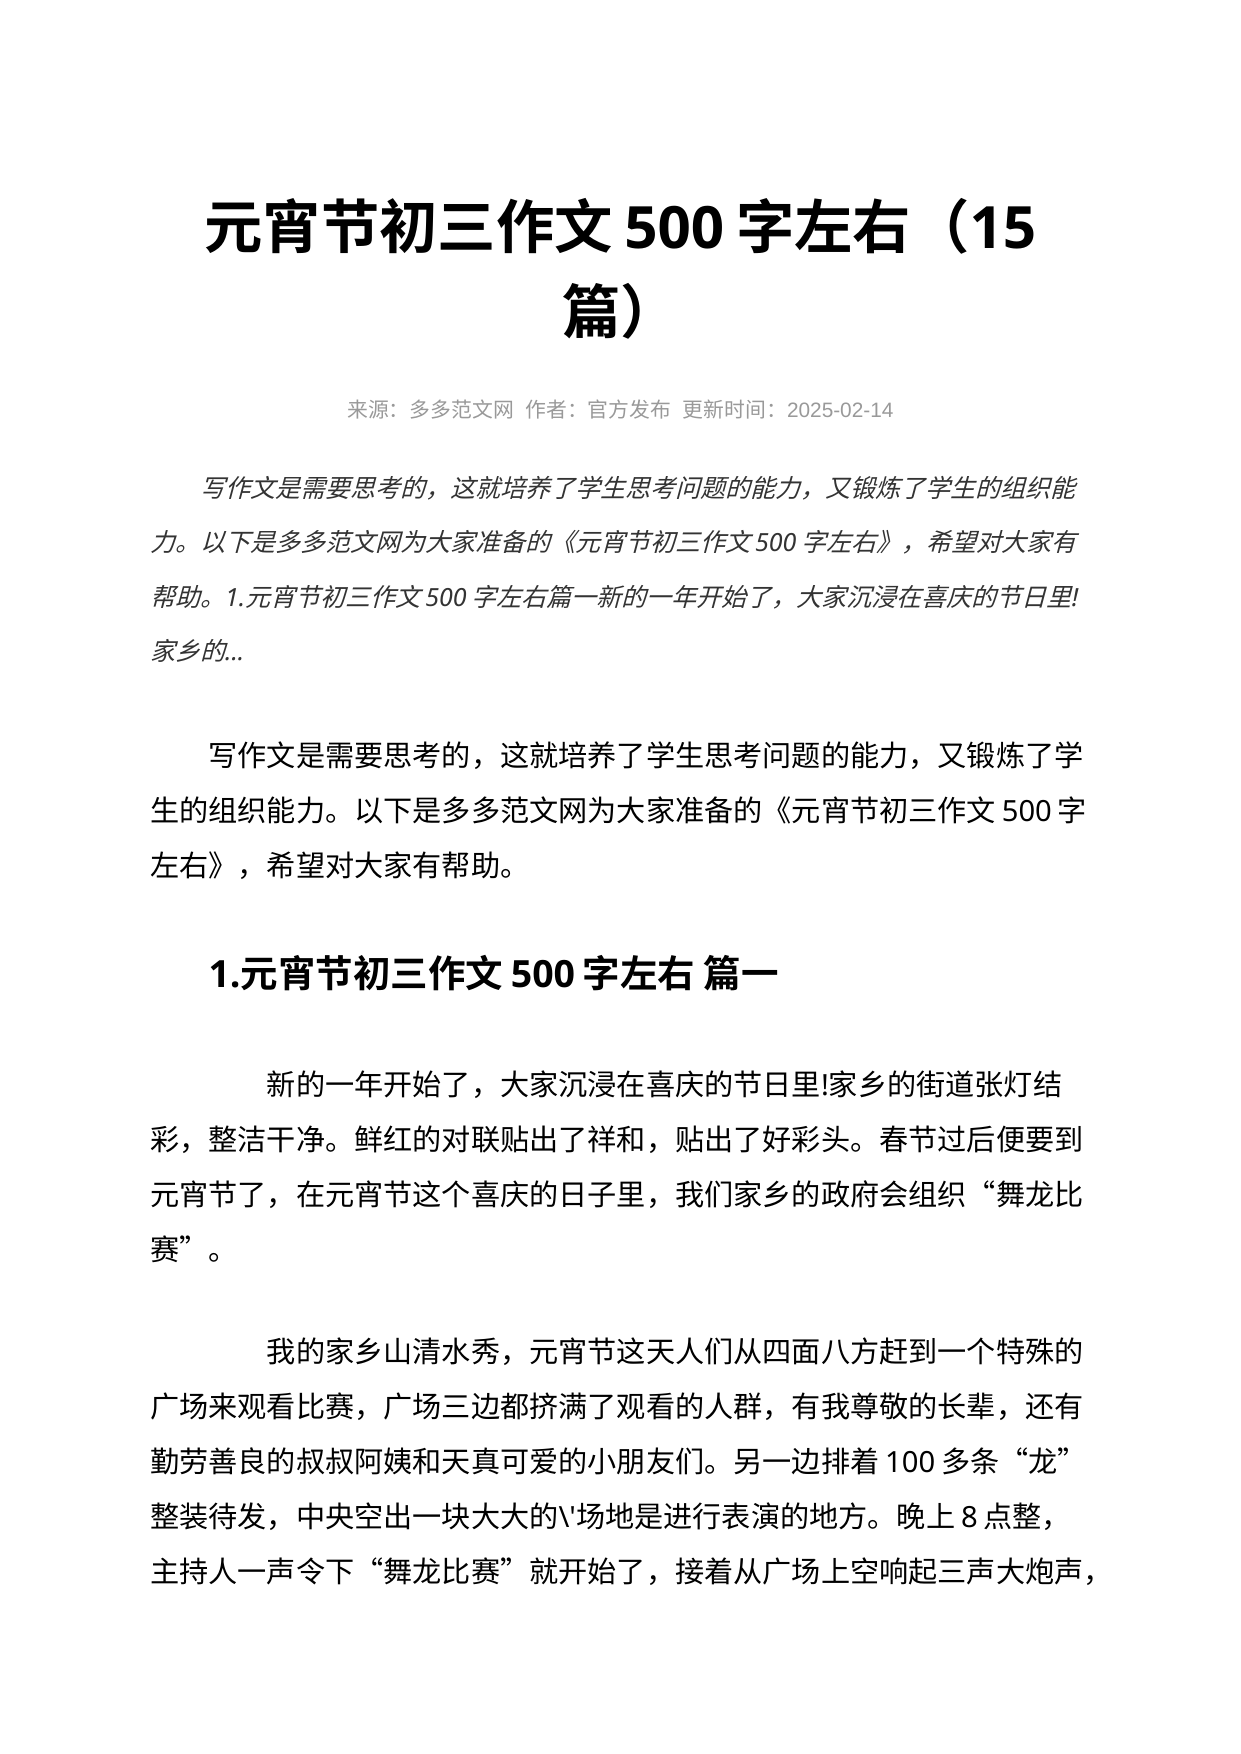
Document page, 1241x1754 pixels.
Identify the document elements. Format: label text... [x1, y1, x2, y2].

subtitle 元宵节初三作文500字左右（15篇） [150, 181, 1090, 351]
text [150, 1328, 1090, 1591]
text 写作文是需要思考的，这就培养了学生思考问题的能力，又锻炼了学生的组织能力。以下是多多范文网为大家准备的《元宵节初三作文500字左右》，希望对大家有帮助。 [150, 733, 1090, 885]
text 1.元宵节初三作文500字左右 篇一 [150, 944, 1090, 999]
text 来源：多多范文网 作者：官方发布 更新时间：2025-02-14 [150, 397, 1090, 421]
text 新的一年开始了，大家沉浸在喜庆的节日里!家乡的街道张灯结彩，整洁干净。鲜红的对联贴出了祥和，贴出了好彩头。春节过后便要到元宵节了，在元宵节这个喜庆的日子里，我们家乡的政府会组织“舞龙比赛”。 [150, 1062, 1090, 1269]
text 写作文是需要思考的，这就培养了学生思考问题的能力，又锻炼了学生的组织能力。以下是多多范文网为大家准备的《元宵节初三作文500字左右》，希望对大家有帮助。1.元宵节初三作文500字左右篇一新的一年开始了，大家沉浸在喜庆的节日里!家乡的... [150, 468, 1090, 668]
